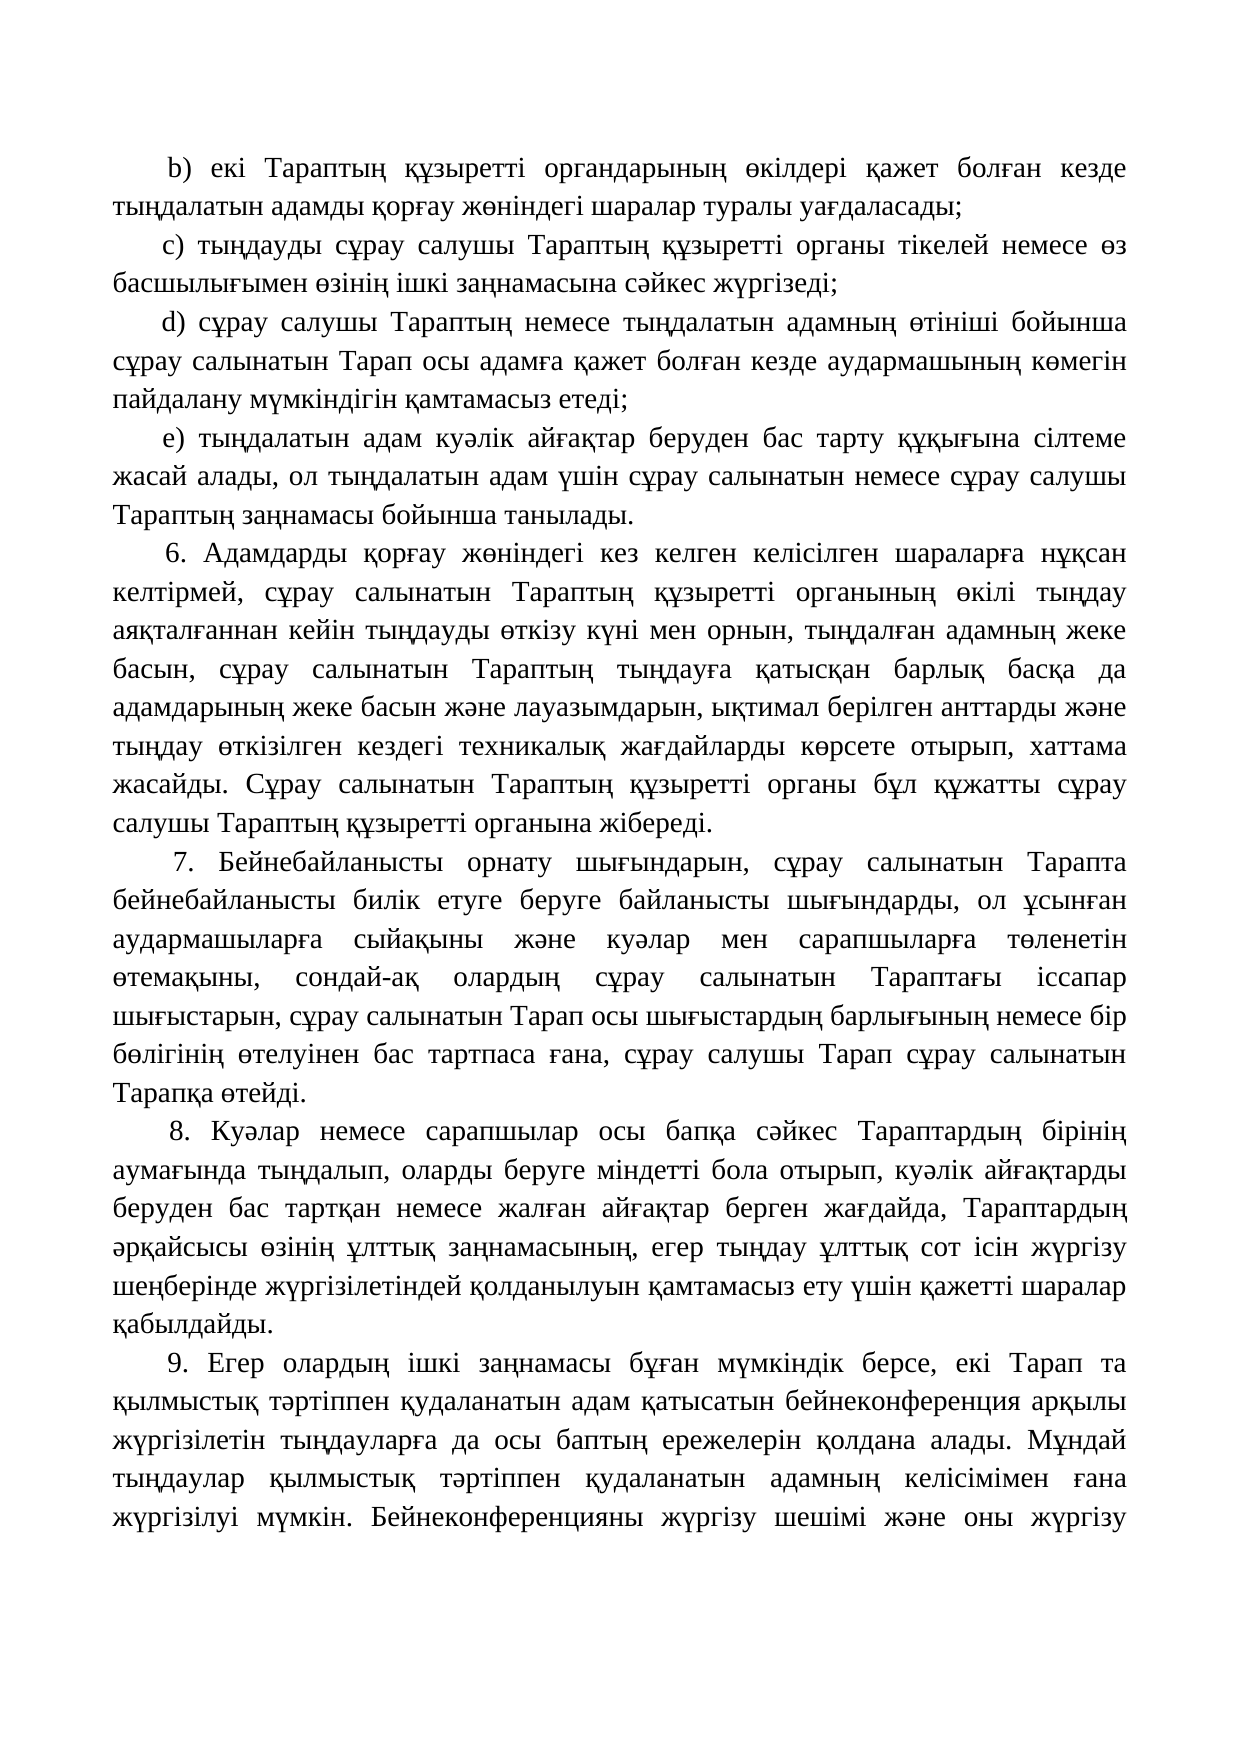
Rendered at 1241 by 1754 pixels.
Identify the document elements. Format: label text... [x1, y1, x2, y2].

text 6. Адамдарды қорғау жөніндегі кез келген келісілген шараларға нұқсан келтірмей, сұрау салынатын Тараптың құзыретті органының өкілі тыңдау аяқталғаннан кейін тыңдауды өткізу күні мен орнын, тыңдалған адамның жеке басын, сұрау салынатын Тараптың тыңдауға қатысқан барлық басқа да адамдарының жеке басын және лауазымдарын, ықтимал берілген анттарды және тыңдау өткізілген кездегі техникалық жағдайларды көрсете отырып, хаттама жасайды. Сұрау салынатын Тараптың құзыретті органы бұл құжатты сұрау салушы Тараптың құзыретті органына жібереді. [112, 535, 1128, 839]
text 8. Куәлар немесе сарапшылар осы бапқа сәйкес Тараптардың бірінің аумағында тыңдалып, оларды беруге міндетті бола отырып, куәлік айғақтарды беруден бас тартқан немесе жалған айғақтар берген жағдайда, Тараптардың әрқайсысы өзінің ұлттық заңнамасының, егер тыңдау ұлттық сот ісін жүргізу шеңберінде жүргізілетіндей қолданылуын қамтамасыз ету үшін қажетті шаралар қабылдайды. [112, 1113, 1128, 1340]
text 7. Бейнебайланысты орнату шығындарын, сұрау салынатын Тарапта бейнебайланысты билік етуге беруге байланысты шығындарды, ол ұсынған аудармашыларға сыйақыны және куәлар мен сарапшыларға төленетін өтемақыны, сондай-ақ олардың сұрау салынатын Тараптағы іссапар шығыстарын, сұрау салынатын Тарап осы шығыстардың барлығының немесе бір бөлігінің өтелуінен бас тартпаса ғана, сұрау салушы Тарап сұрау салынатын Тарапқа өтейді. [112, 844, 1128, 1108]
text b) екі Тараптың құзыретті органдарының өкілдері қажет болған кезде тыңдалатын адамды қорғау жөніндегі шаралар туралы уағдаласады; [112, 150, 1128, 222]
text c) тыңдауды сұрау салушы Тараптың құзыретті органы тікелей немесе өз басшылығымен өзінің ішкі заңнамасына сәйкес жүргізеді; [112, 227, 1128, 299]
text e) тыңдалатын адам куәлік айғақтар беруден бас тарту құқығына сілтеме жасай алады, ол тыңдалатын адам үшін сұрау салынатын немесе сұрау салушы Тараптың заңнамасы бойынша танылады. [112, 420, 1128, 530]
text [112, 1345, 1128, 1532]
text d) сұрау салушы Тараптың немесе тыңдалатын адамның өтініші бойынша сұрау салынатын Тарап осы адамға қажет болған кезде аудармашының көмегін пайдалану мүмкіндігін қамтамасыз етеді; [112, 304, 1128, 415]
